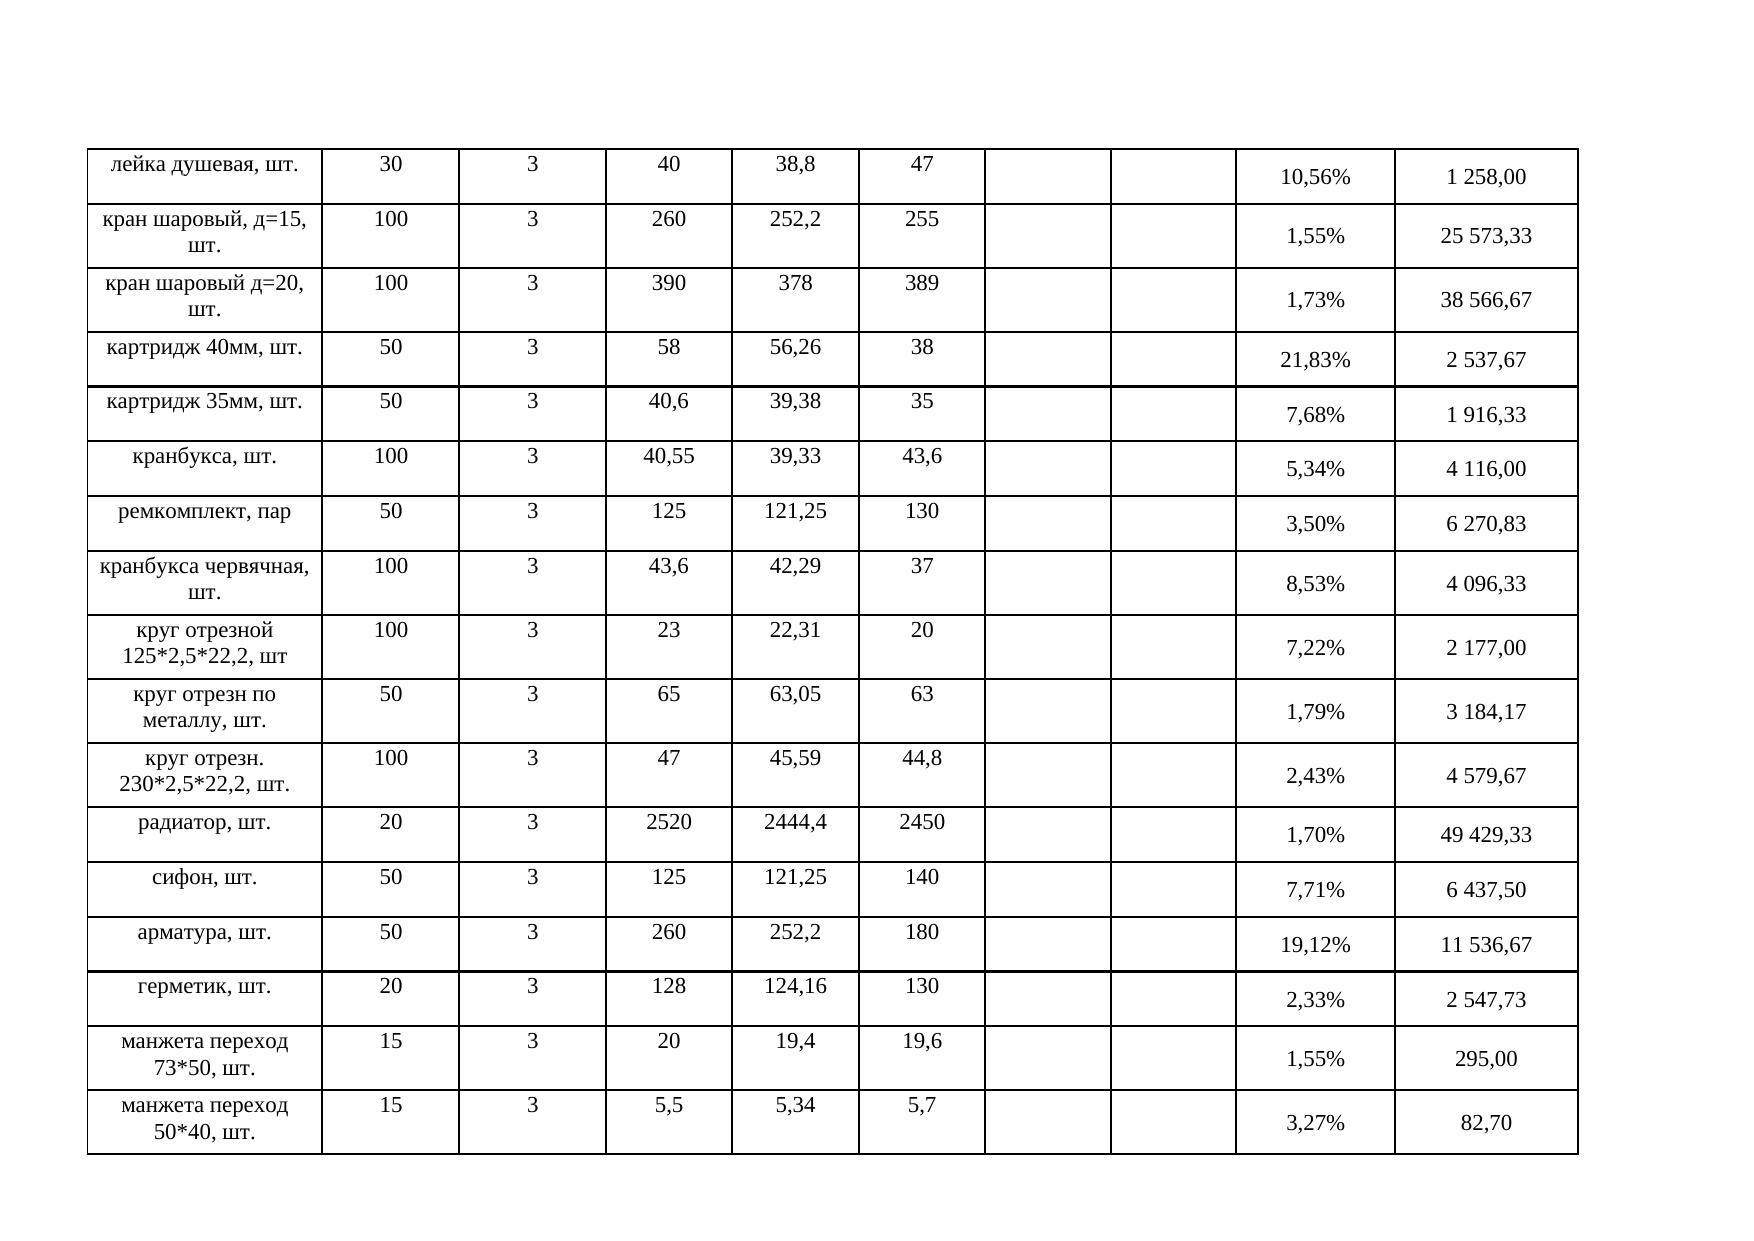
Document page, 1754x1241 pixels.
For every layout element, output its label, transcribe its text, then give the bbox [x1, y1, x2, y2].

table_cell 389 [860, 269, 984, 331]
table_cell 10,56% [1237, 150, 1394, 202]
table_cell [1112, 442, 1235, 495]
table_cell [1112, 918, 1235, 970]
table_cell 11 536,67 [1396, 918, 1577, 970]
table_cell [986, 205, 1110, 267]
table_cell 40,6 [607, 388, 731, 440]
table_cell 3 [460, 808, 605, 861]
table_cell 1 258,00 [1396, 150, 1577, 202]
table_cell [986, 442, 1110, 495]
table_cell 124,16 [733, 973, 858, 1025]
table_cell 130 [860, 497, 984, 550]
table_cell 50 [323, 388, 458, 440]
table_cell 3 [460, 680, 605, 742]
table_cell 255 [860, 205, 984, 267]
table_cell [986, 333, 1110, 385]
table_cell [1112, 552, 1235, 614]
table_cell 58 [607, 333, 731, 385]
table_cell 140 [860, 863, 984, 916]
table_cell 2450 [860, 808, 984, 861]
table_cell [986, 1027, 1110, 1089]
table_cell 44,8 [860, 744, 984, 806]
table_cell 65 [607, 680, 731, 742]
table_cell 3 [460, 973, 605, 1025]
table_cell [986, 808, 1110, 861]
table_cell 56,26 [733, 333, 858, 385]
table_cell 125 [607, 863, 731, 916]
table_cell 35 [860, 388, 984, 440]
table_cell 2 177,00 [1396, 616, 1577, 678]
table_cell картридж 40мм, шт. [88, 333, 321, 385]
table_cell [986, 680, 1110, 742]
table_cell [986, 918, 1110, 970]
table_cell 1,79% [1237, 680, 1394, 742]
table_cell 252,2 [733, 205, 858, 267]
table_cell 50 [323, 333, 458, 385]
table_cell [1112, 863, 1235, 916]
table_cell [986, 863, 1110, 916]
table_cell 49 429,33 [1396, 808, 1577, 861]
table_cell 6 270,83 [1396, 497, 1577, 550]
table_cell 1,73% [1237, 269, 1394, 331]
table_cell 3,27% [1237, 1091, 1394, 1153]
table_cell 100 [323, 442, 458, 495]
table_cell [1112, 616, 1235, 678]
table_cell [986, 552, 1110, 614]
table_cell 100 [323, 269, 458, 331]
table_cell 38 [860, 333, 984, 385]
table_cell кранбукса червячная, шт. [88, 552, 321, 614]
table_cell 39,38 [733, 388, 858, 440]
table_cell 5,7 [860, 1091, 984, 1153]
table_cell 50 [323, 680, 458, 742]
table_cell 63 [860, 680, 984, 742]
table_cell 30 [323, 150, 458, 202]
table_cell кран шаровый, д=15, шт. [88, 205, 321, 267]
table_cell 3 [460, 918, 605, 970]
table_cell 47 [607, 744, 731, 806]
table_cell 3 [460, 269, 605, 331]
table_cell [1112, 680, 1235, 742]
table_cell [986, 497, 1110, 550]
table_cell манжета переход 73*50, шт. [88, 1027, 321, 1089]
table_cell 378 [733, 269, 858, 331]
table_cell 50 [323, 863, 458, 916]
table_cell 23 [607, 616, 731, 678]
table_cell 39,33 [733, 442, 858, 495]
table_cell круг отрезной 125*2,5*22,2, шт [88, 616, 321, 678]
table_cell 3 [460, 616, 605, 678]
table_cell 63,05 [733, 680, 858, 742]
table_cell 50 [323, 918, 458, 970]
table_cell 260 [607, 205, 731, 267]
table_cell 295,00 [1396, 1027, 1577, 1089]
table_cell [986, 150, 1110, 202]
table_cell 20 [323, 973, 458, 1025]
table_cell 7,22% [1237, 616, 1394, 678]
table_cell 8,53% [1237, 552, 1394, 614]
table_cell [1112, 269, 1235, 331]
table_cell арматура, шт. [88, 918, 321, 970]
table_cell 42,29 [733, 552, 858, 614]
table_cell 130 [860, 973, 984, 1025]
table_cell 3 [460, 388, 605, 440]
table_cell [1112, 744, 1235, 806]
table_cell 5,34% [1237, 442, 1394, 495]
table_cell 2520 [607, 808, 731, 861]
table_cell 20 [860, 616, 984, 678]
table_cell 2444,4 [733, 808, 858, 861]
table_cell 4 096,33 [1396, 552, 1577, 614]
table_cell 3 [460, 150, 605, 202]
table_cell [986, 388, 1110, 440]
table_cell кранбукса, шт. [88, 442, 321, 495]
table_cell 5,5 [607, 1091, 731, 1153]
table_cell 82,70 [1396, 1091, 1577, 1153]
table_cell картридж 35мм, шт. [88, 388, 321, 440]
table_cell 3 184,17 [1396, 680, 1577, 742]
table_cell [986, 616, 1110, 678]
table_cell [1112, 497, 1235, 550]
table_cell 40,55 [607, 442, 731, 495]
table_cell [1112, 388, 1235, 440]
table_cell 390 [607, 269, 731, 331]
table_cell [1112, 333, 1235, 385]
table_cell 19,6 [860, 1027, 984, 1089]
table_cell 100 [323, 552, 458, 614]
table_cell 100 [323, 205, 458, 267]
table_cell 3 [460, 863, 605, 916]
table_cell [1112, 150, 1235, 202]
table_cell 121,25 [733, 497, 858, 550]
table_cell 47 [860, 150, 984, 202]
table_cell [1112, 973, 1235, 1025]
table_cell 38,8 [733, 150, 858, 202]
table_cell герметик, шт. [88, 973, 321, 1025]
table_cell круг отрезн по металлу, шт. [88, 680, 321, 742]
table_cell 100 [323, 744, 458, 806]
table_cell 180 [860, 918, 984, 970]
table_cell [986, 744, 1110, 806]
table_cell 125 [607, 497, 731, 550]
table_cell 121,25 [733, 863, 858, 916]
table_cell [986, 973, 1110, 1025]
table_cell [986, 1091, 1110, 1153]
table_cell 7,68% [1237, 388, 1394, 440]
table_cell [1112, 808, 1235, 861]
table_cell 15 [323, 1027, 458, 1089]
table_cell [1112, 1027, 1235, 1089]
table_cell 252,2 [733, 918, 858, 970]
table_cell 2 547,73 [1396, 973, 1577, 1025]
table_cell 1,70% [1237, 808, 1394, 861]
table_cell 3 [460, 744, 605, 806]
table_cell 43,6 [607, 552, 731, 614]
table_cell ремкомплект, пар [88, 497, 321, 550]
table_cell 1,55% [1237, 205, 1394, 267]
table_cell 3 [460, 442, 605, 495]
table_cell 4 579,67 [1396, 744, 1577, 806]
table_cell 100 [323, 616, 458, 678]
table_cell 2,43% [1237, 744, 1394, 806]
table_cell 3 [460, 1027, 605, 1089]
table_cell 3 [460, 1091, 605, 1153]
table_cell 4 116,00 [1396, 442, 1577, 495]
table_cell 45,59 [733, 744, 858, 806]
table_cell 20 [323, 808, 458, 861]
table_cell 38 566,67 [1396, 269, 1577, 331]
table_cell 6 437,50 [1396, 863, 1577, 916]
table_cell 19,4 [733, 1027, 858, 1089]
table_cell 3 [460, 333, 605, 385]
table_cell 22,31 [733, 616, 858, 678]
table_cell 3 [460, 205, 605, 267]
table_cell 7,71% [1237, 863, 1394, 916]
table_cell 15 [323, 1091, 458, 1153]
table_cell 2,33% [1237, 973, 1394, 1025]
table_cell 1,55% [1237, 1027, 1394, 1089]
table_cell 21,83% [1237, 333, 1394, 385]
table_cell радиатор, шт. [88, 808, 321, 861]
table_cell 3 [460, 552, 605, 614]
table_cell 43,6 [860, 442, 984, 495]
table_cell лейка душевая, шт. [88, 150, 321, 202]
table_cell 3 [460, 497, 605, 550]
table_cell 5,34 [733, 1091, 858, 1153]
table_cell 19,12% [1237, 918, 1394, 970]
table_cell круг отрезн. 230*2,5*22,2, шт. [88, 744, 321, 806]
table_cell [1112, 205, 1235, 267]
table_cell 40 [607, 150, 731, 202]
table_cell кран шаровый д=20, шт. [88, 269, 321, 331]
table_cell сифон, шт. [88, 863, 321, 916]
table_cell манжета переход 50*40, шт. [88, 1091, 321, 1153]
table_cell 20 [607, 1027, 731, 1089]
table_cell 1 916,33 [1396, 388, 1577, 440]
table_cell [1112, 1091, 1235, 1153]
table_cell 2 537,67 [1396, 333, 1577, 385]
table_cell 260 [607, 918, 731, 970]
table_cell 3,50% [1237, 497, 1394, 550]
table_cell [986, 269, 1110, 331]
table_cell 37 [860, 552, 984, 614]
table_cell 128 [607, 973, 731, 1025]
table_cell 25 573,33 [1396, 205, 1577, 267]
table_cell 50 [323, 497, 458, 550]
